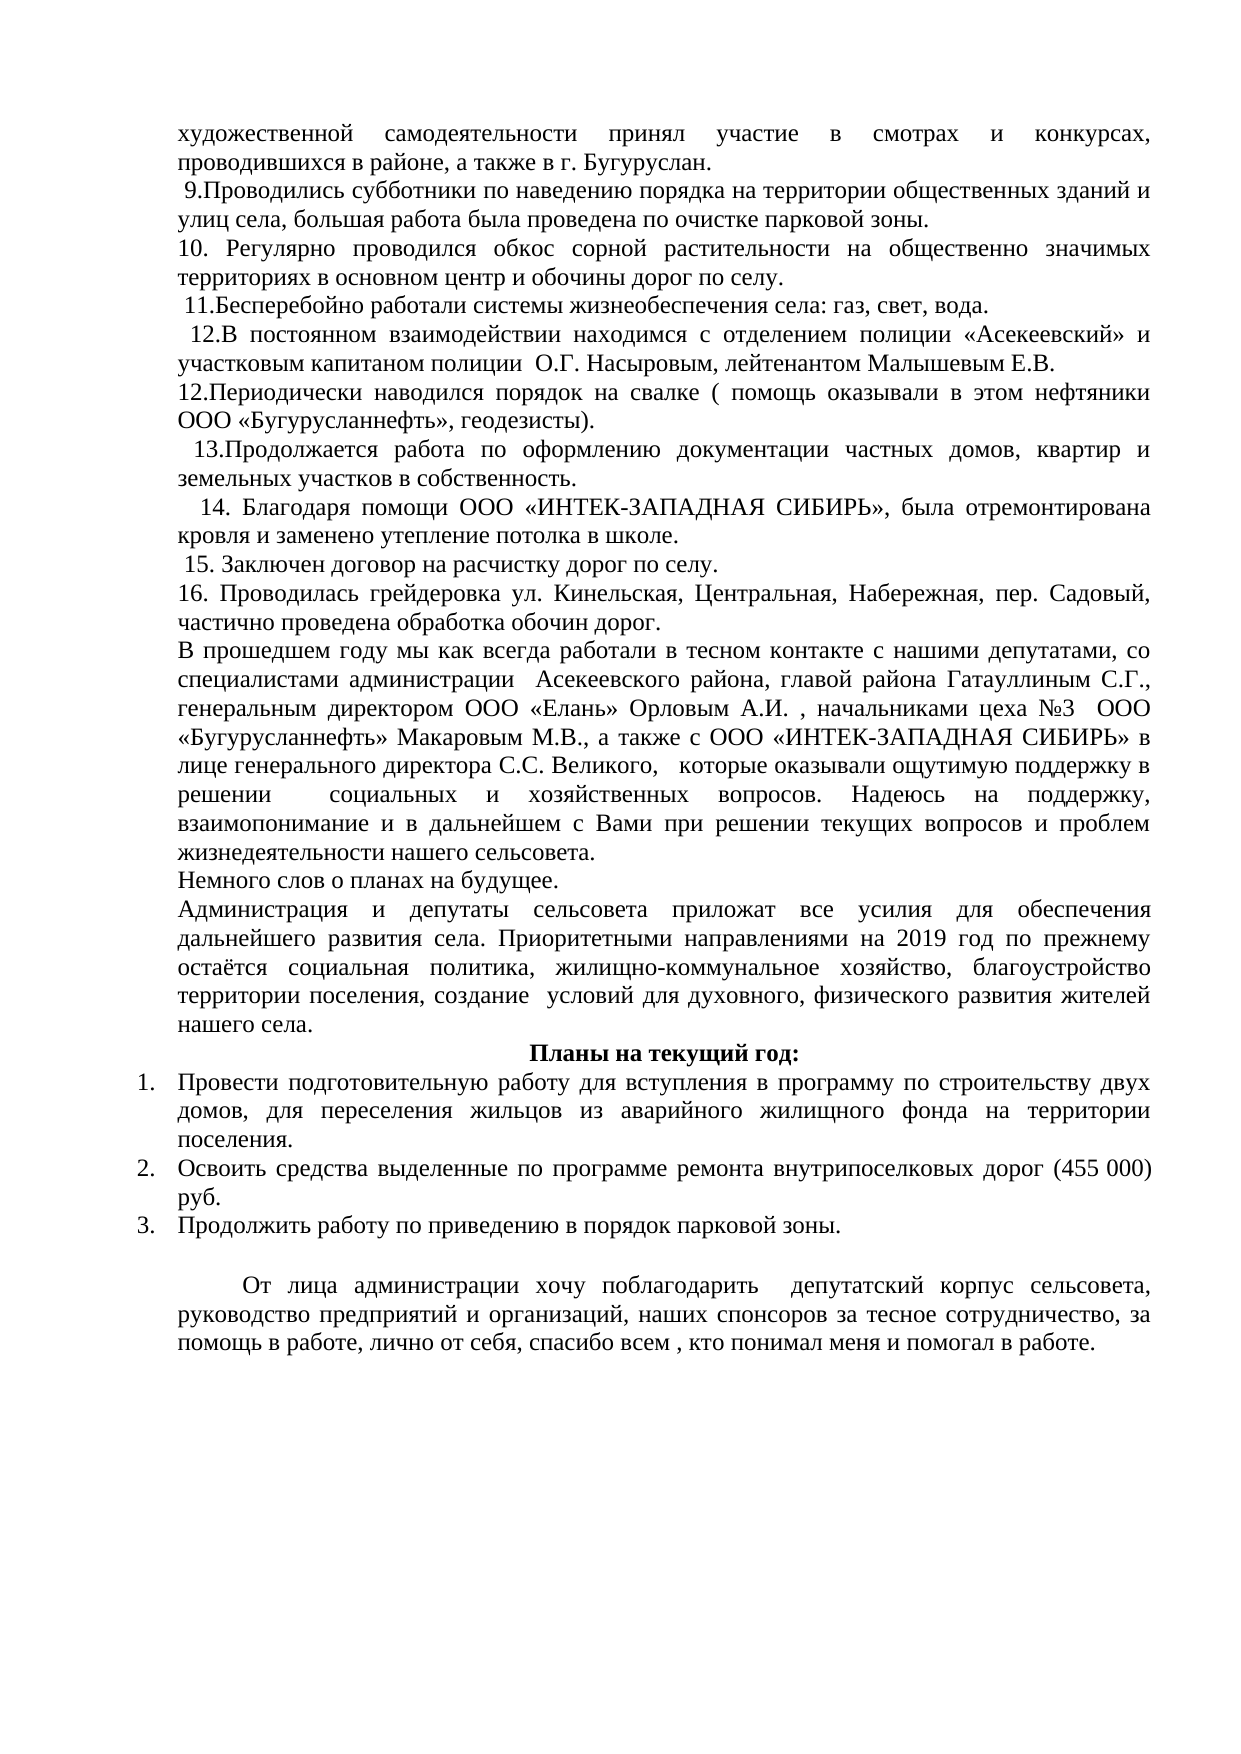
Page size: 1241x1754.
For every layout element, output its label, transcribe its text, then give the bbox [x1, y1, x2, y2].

text 13.Продолжается работа по оформлению документации частных домов, квартир и земельных участков в собственность. [177, 434, 1152, 492]
list Продолжить работу по приведению в порядок парковой зоны. [137, 1211, 1152, 1239]
text 16. Проводилась грейдеровка ул. Кинельская, Центральная, Набережная, пер. Садовый, частично проведена обработка обочин дорог. [177, 578, 1152, 636]
text Планы на текущий год: [177, 1038, 1152, 1067]
text 10. Регулярно проводился обкос сорной растительности на общественно значимых территориях в основном центр и обочины дорог по селу. [177, 233, 1152, 291]
text В прошедшем году мы как всегда работали в тесном контакте с нашими депутатами, со специалистами администрации Асекеевского района, главой района Гатауллиным С.Г., генеральным директором ООО «Елань» Орловым А.И. , начальниками цеха №3 ООО «Бугурусланнефть» Макаровым М.В., а также с ООО «ИНТЕК-ЗАПАДНАЯ СИБИРЬ» в лице генерального директора С.С. Великого, которые оказывали ощутимую поддержку в решении социальных и хозяйственных вопросов. Надеюсь на поддержку, взаимопонимание и в дальнейшем с Вами при решении текущих вопросов и проблем жизнедеятельности нашего сельсовета. [177, 636, 1152, 866]
text 12.Периодически наводился порядок на свалке ( помощь оказывали в этом нефтяники ООО «Бугурусланнефть», геодезисты). [177, 377, 1152, 434]
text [177, 118, 1152, 176]
list Провести подготовительную работу для вступления в программу по строительству двух домов, для переселения жильцов из аварийного жилищного фонда на территории поселения. [137, 1067, 1152, 1153]
text Администрация и депутаты сельсовета приложат все усилия для обеспечения дальнейшего развития села. Приоритетными направлениями на 2019 год по прежнему остаётся социальная политика, жилищно-коммунальное хозяйство, благоустройство территории поселения, создание условий для духовного, физического развития жителей нашего села. [177, 894, 1152, 1038]
text 12.В постоянном взаимодействии находимся с отделением полиции «Асекеевский» и участковым капитаном полиции О.Г. Насыровым, лейтенантом Малышевым Е.В. [177, 319, 1152, 377]
text 14. Благодаря помощи ООО «ИНТЕК-ЗАПАДНАЯ СИБИРЬ», была отремонтирована кровля и заменено утепление потолка в школе. [177, 492, 1152, 549]
list Освоить средства выделенные по программе ремонта внутрипоселковых дорог (455 000) руб. [137, 1153, 1152, 1211]
text 11.Бесперебойно работали системы жизнеобеспечения села: газ, свет, вода. [177, 291, 1152, 319]
text Немного слов о планах на будущее. [177, 866, 1152, 894]
text 15. Заключен договор на расчистку дорог по селу. [177, 549, 1152, 578]
text От лица администрации хочу поблагодарить депутатский корпус сельсовета, руководство предприятий и организаций, наших спонсоров за тесное сотрудничество, за помощь в работе, лично от себя, спасибо всем , кто понимал меня и помогал в работе. [177, 1270, 1152, 1356]
text 9.Проводились субботники по наведению порядка на территории общественных зданий и улиц села, большая работа была проведена по очистке парковой зоны. [177, 176, 1152, 233]
